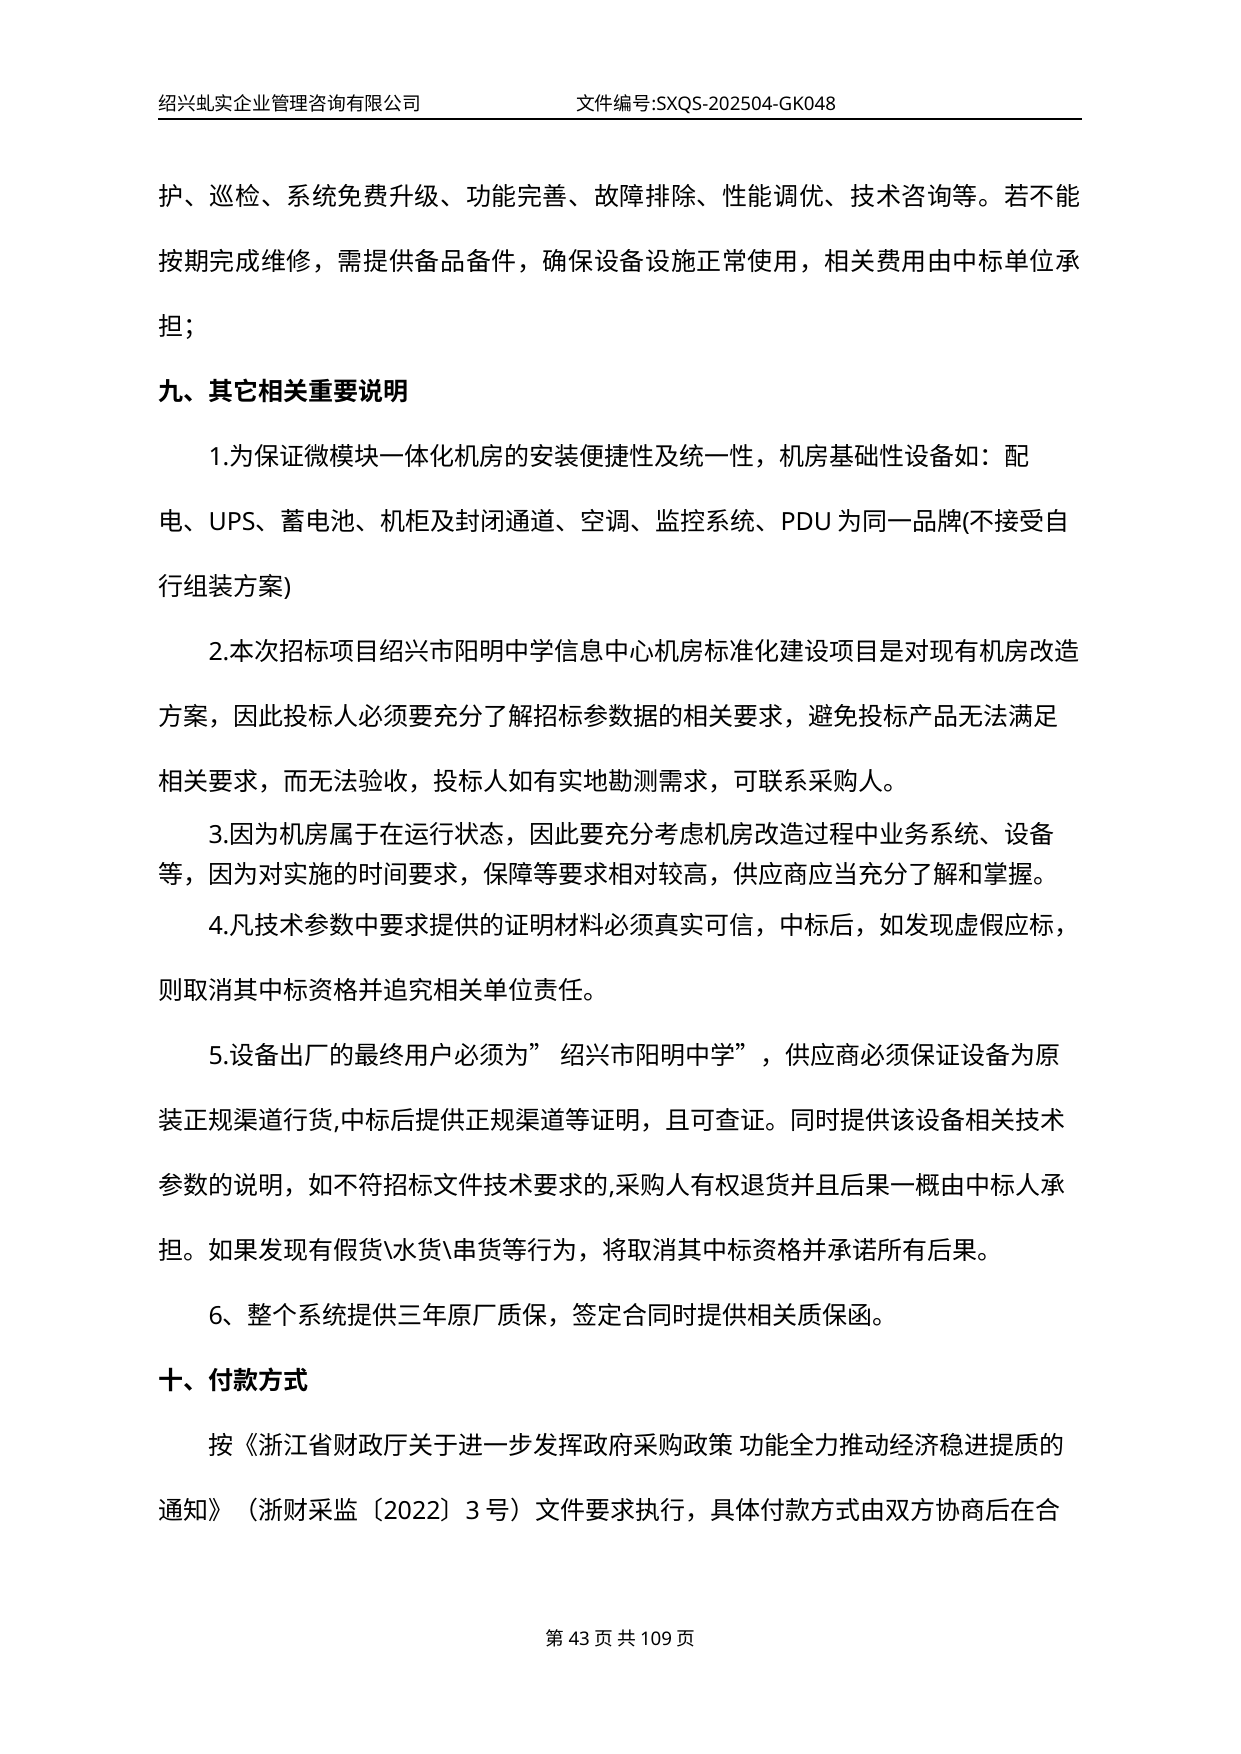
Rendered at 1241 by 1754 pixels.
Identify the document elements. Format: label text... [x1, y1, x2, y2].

text 5.设备出厂的最终用户必须为” 绍兴市阳明中学”，供应商必须保证设备为原装正规渠道行货,中标后提供正规渠道等证明，且可查证。同时提供该设备相关技术参数的说明，如不符招标文件技术要求的,采购人有权退货并且后果一概由中标人承担。如果发现有假货\水货\串货等行为，将取消其中标资格并承诺所有后果。 [158, 1021, 1082, 1281]
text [158, 1411, 1082, 1541]
text 2.本次招标项目绍兴市阳明中学信息中心机房标准化建设项目是对现有机房改造方案，因此投标人必须要充分了解招标参数据的相关要求，避免投标产品无法满足相关要求，而无法验收，投标人如有实地勘测需求，可联系采购人。 [158, 617, 1082, 812]
text 6、整个系统提供三年原厂质保，签定合同时提供相关质保函。 [158, 1281, 1082, 1346]
text 3.因为机房属于在运行状态，因此要充分考虑机房改造过程中业务系统、设备等，因为对实施的时间要求，保障等要求相对较高，供应商应当充分了解和掌握。 [158, 812, 1082, 891]
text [158, 162, 1082, 357]
text 1.为保证微模块一体化机房的安装便捷性及统一性，机房基础性设备如：配电、UPS、蓄电池、机柜及封闭通道、空调、监控系统、PDU为同一品牌(不接受自行组装方案) [158, 422, 1082, 617]
text 十、付款方式 [158, 1346, 1082, 1411]
text 4.凡技术参数中要求提供的证明材料必须真实可信，中标后，如发现虚假应标，则取消其中标资格并追究相关单位责任。 [158, 891, 1082, 1021]
text 九、其它相关重要说明 [158, 357, 1082, 422]
